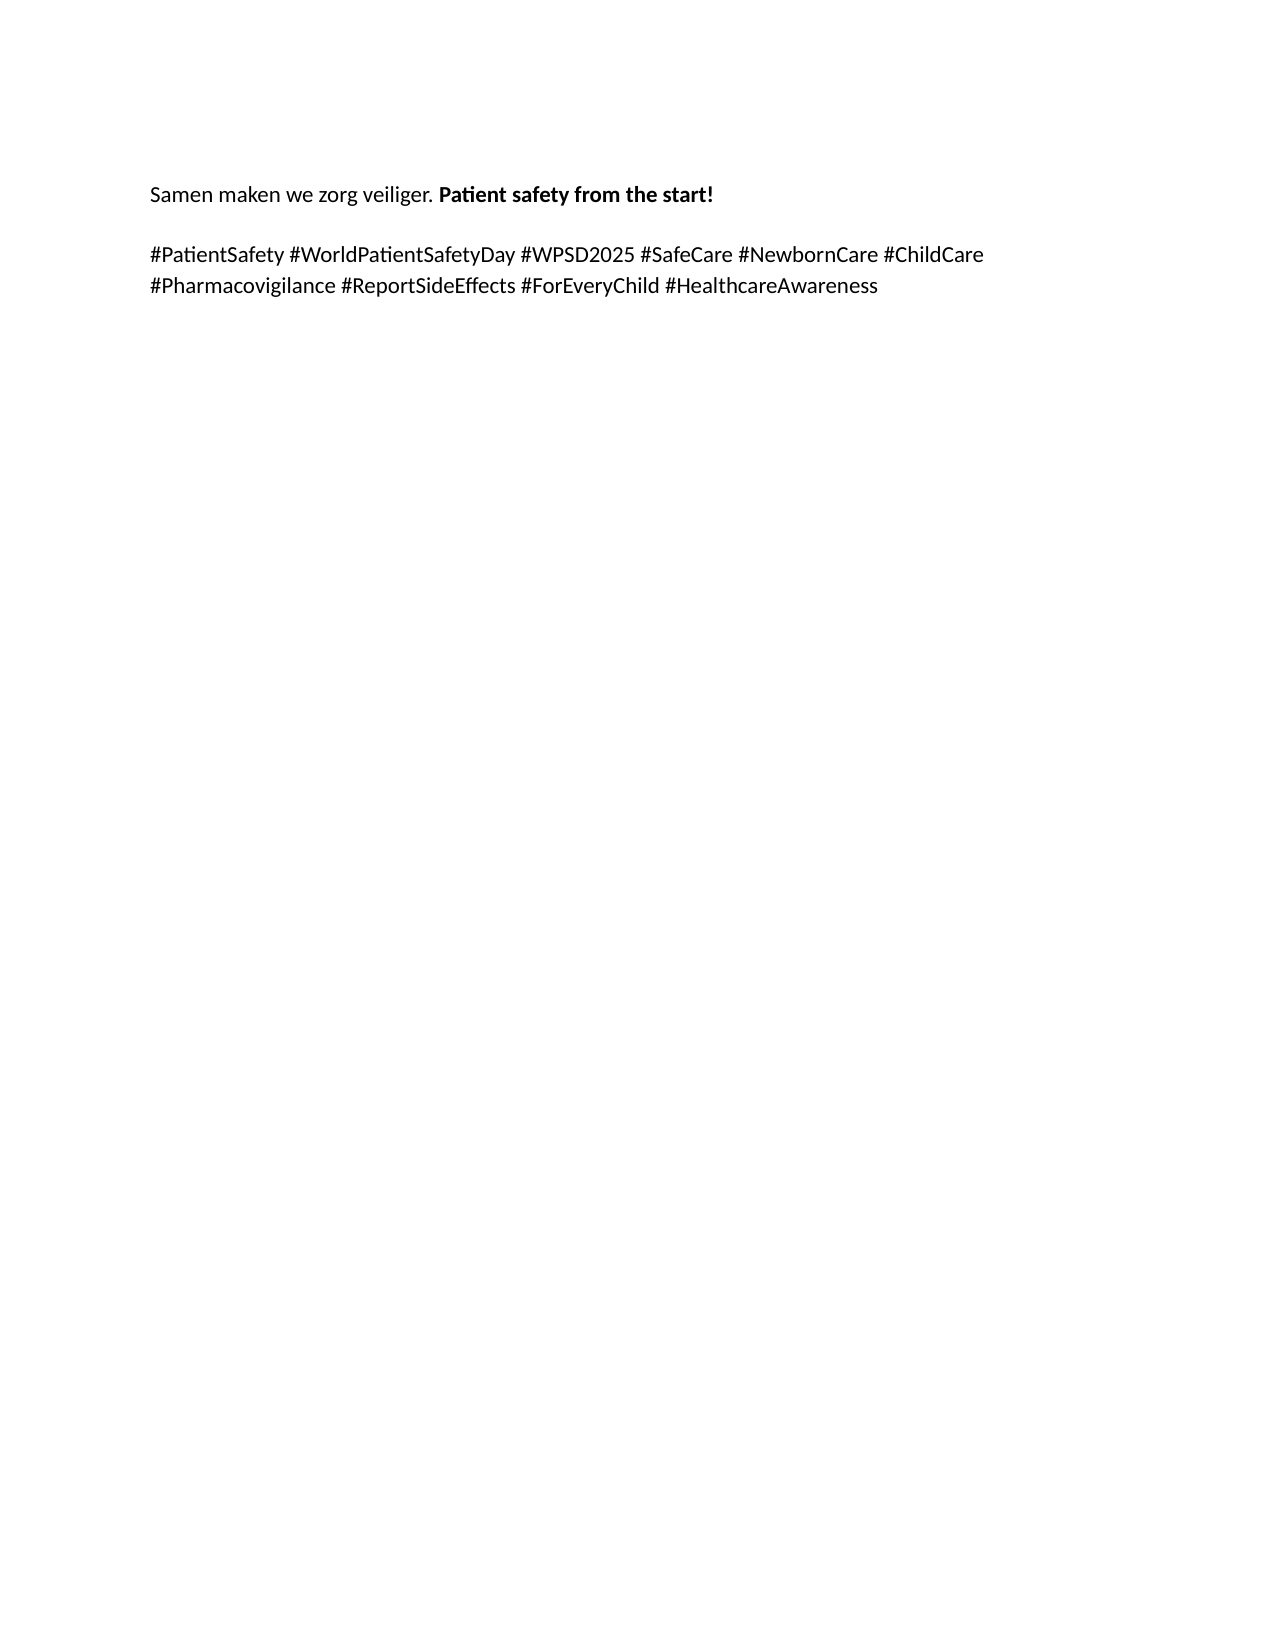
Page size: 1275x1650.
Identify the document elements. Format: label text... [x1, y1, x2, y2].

text #PatientSafety #WorldPatientSafetyDay #WPSD2025 #SafeCare #NewbornCare #ChildCare #Pharmacovigilance #ReportSideEffects #ForEveryChild #HealthcareAwareness [150, 241, 1125, 299]
text Samen maken we zorg veiliger. Patient safety from the start! [150, 180, 1125, 208]
